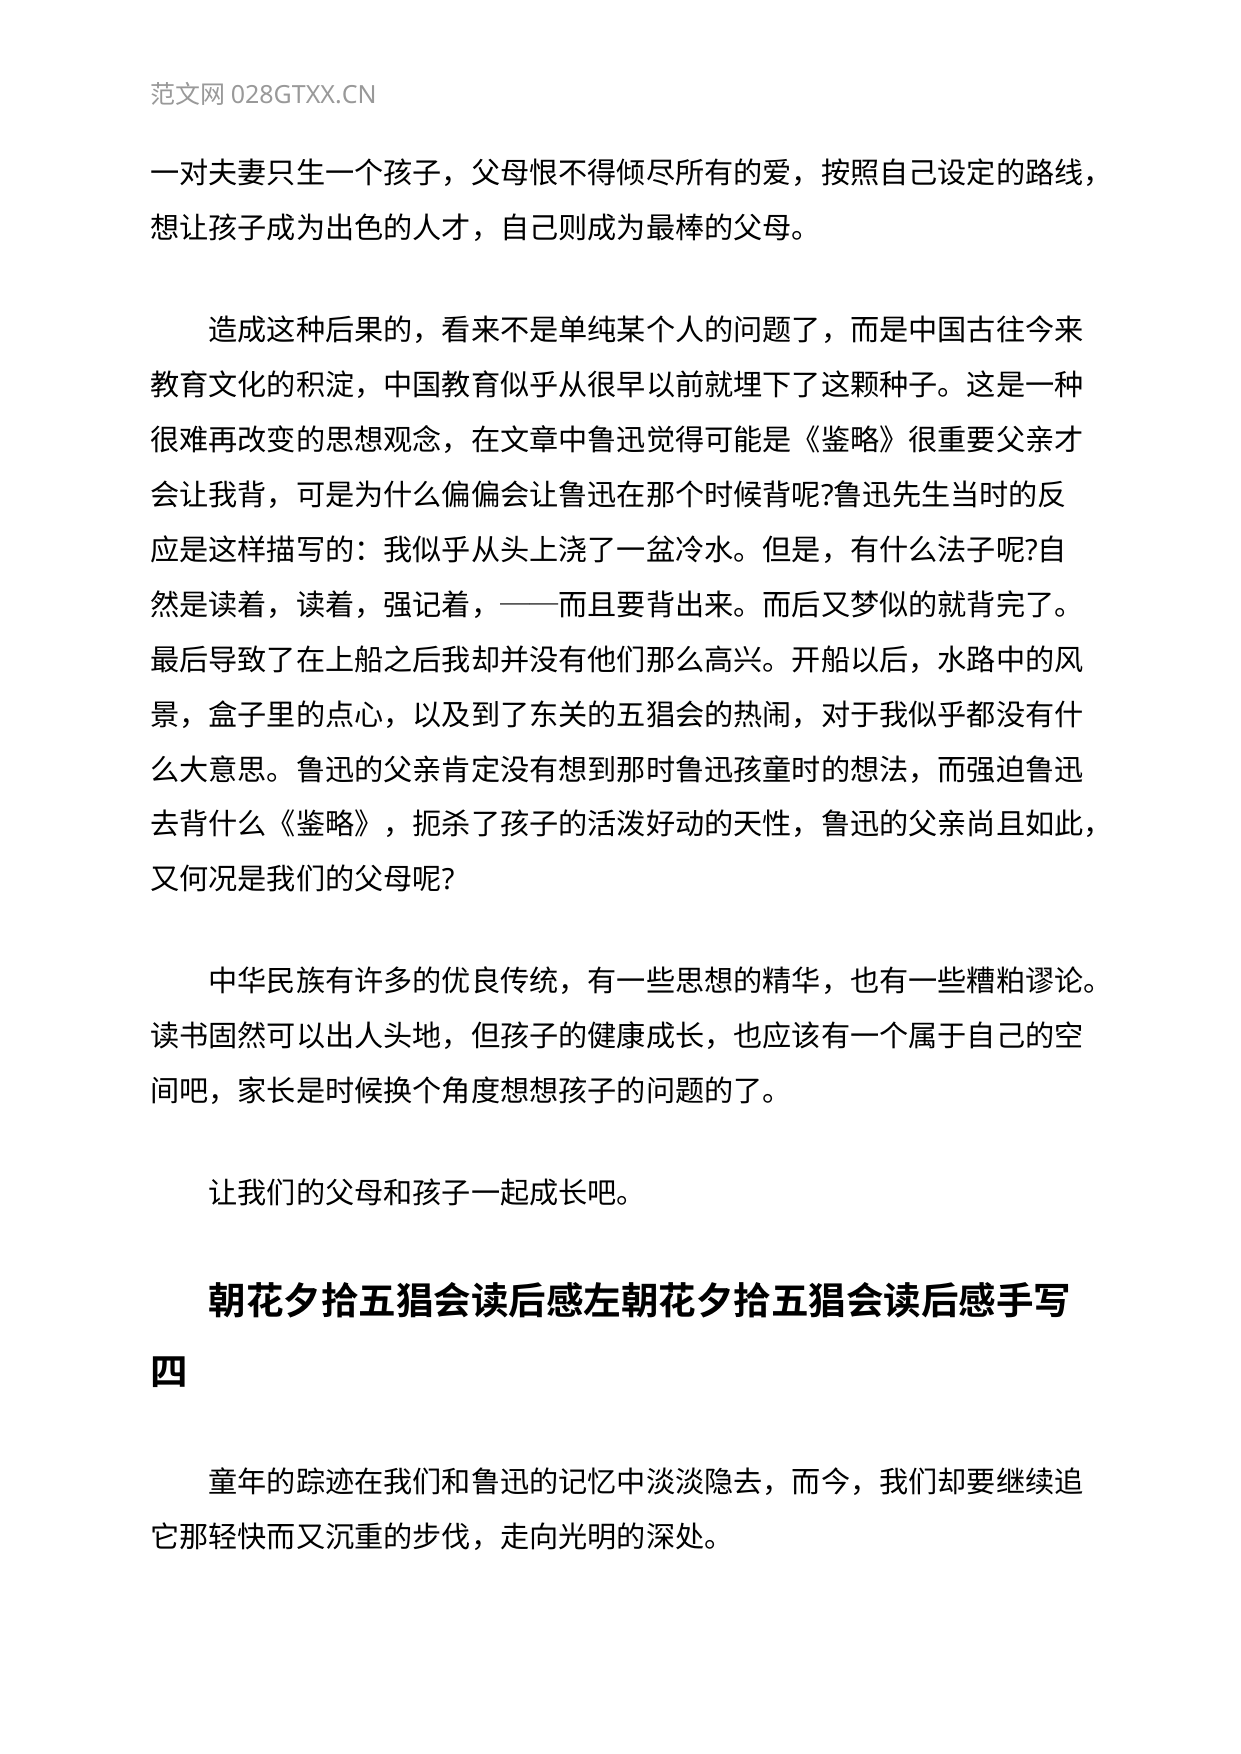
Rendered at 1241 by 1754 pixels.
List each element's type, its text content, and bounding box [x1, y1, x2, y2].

text 造成这种后果的，看来不是单纯某个人的问题了，而是中国古往今来教育文化的积淀，中国教育似乎从很早以前就埋下了这颗种子。这是一种很难再改变的思想观念，在文章中鲁迅觉得可能是《鉴略》很重要父亲才会让我背，可是为什么偏偏会让鲁迅在那个时候背呢?鲁迅先生当时的反应是这样描写的：我似乎从头上浇了一盆冷水。但是，有什么法子呢?自然是读着，读着，强记着，──而且要背出来。而后又梦似的就背完了。最后导致了在上船之后我却并没有他们那么高兴。开船以后，水路中的风景，盒子里的点心，以及到了东关的五猖会的热闹，对于我似乎都没有什么大意思。鲁迅的父亲肯定没有想到那时鲁迅孩童时的想法，而强迫鲁迅去背什么《鉴略》，扼杀了孩子的活泼好动的天性，鲁迅的父亲尚且如此，又何况是我们的父母呢? [150, 307, 1090, 898]
text 中华民族有许多的优良传统，有一些思想的精华，也有一些糟粕谬论。读书固然可以出人头地，但孩子的健康成长，也应该有一个属于自己的空间吧，家长是时候换个角度想想孩子的问题的了。 [150, 958, 1090, 1110]
text 朝花夕拾五猖会读后感左朝花夕拾五猖会读后感手写四 [150, 1271, 1090, 1396]
text 让我们的父母和孩子一起成长吧。 [150, 1169, 1090, 1212]
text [150, 150, 1090, 247]
text 童年的踪迹在我们和鲁迅的记忆中淡淡隐去，而今，我们却要继续追它那轻快而又沉重的步伐，走向光明的深处。 [150, 1459, 1090, 1556]
